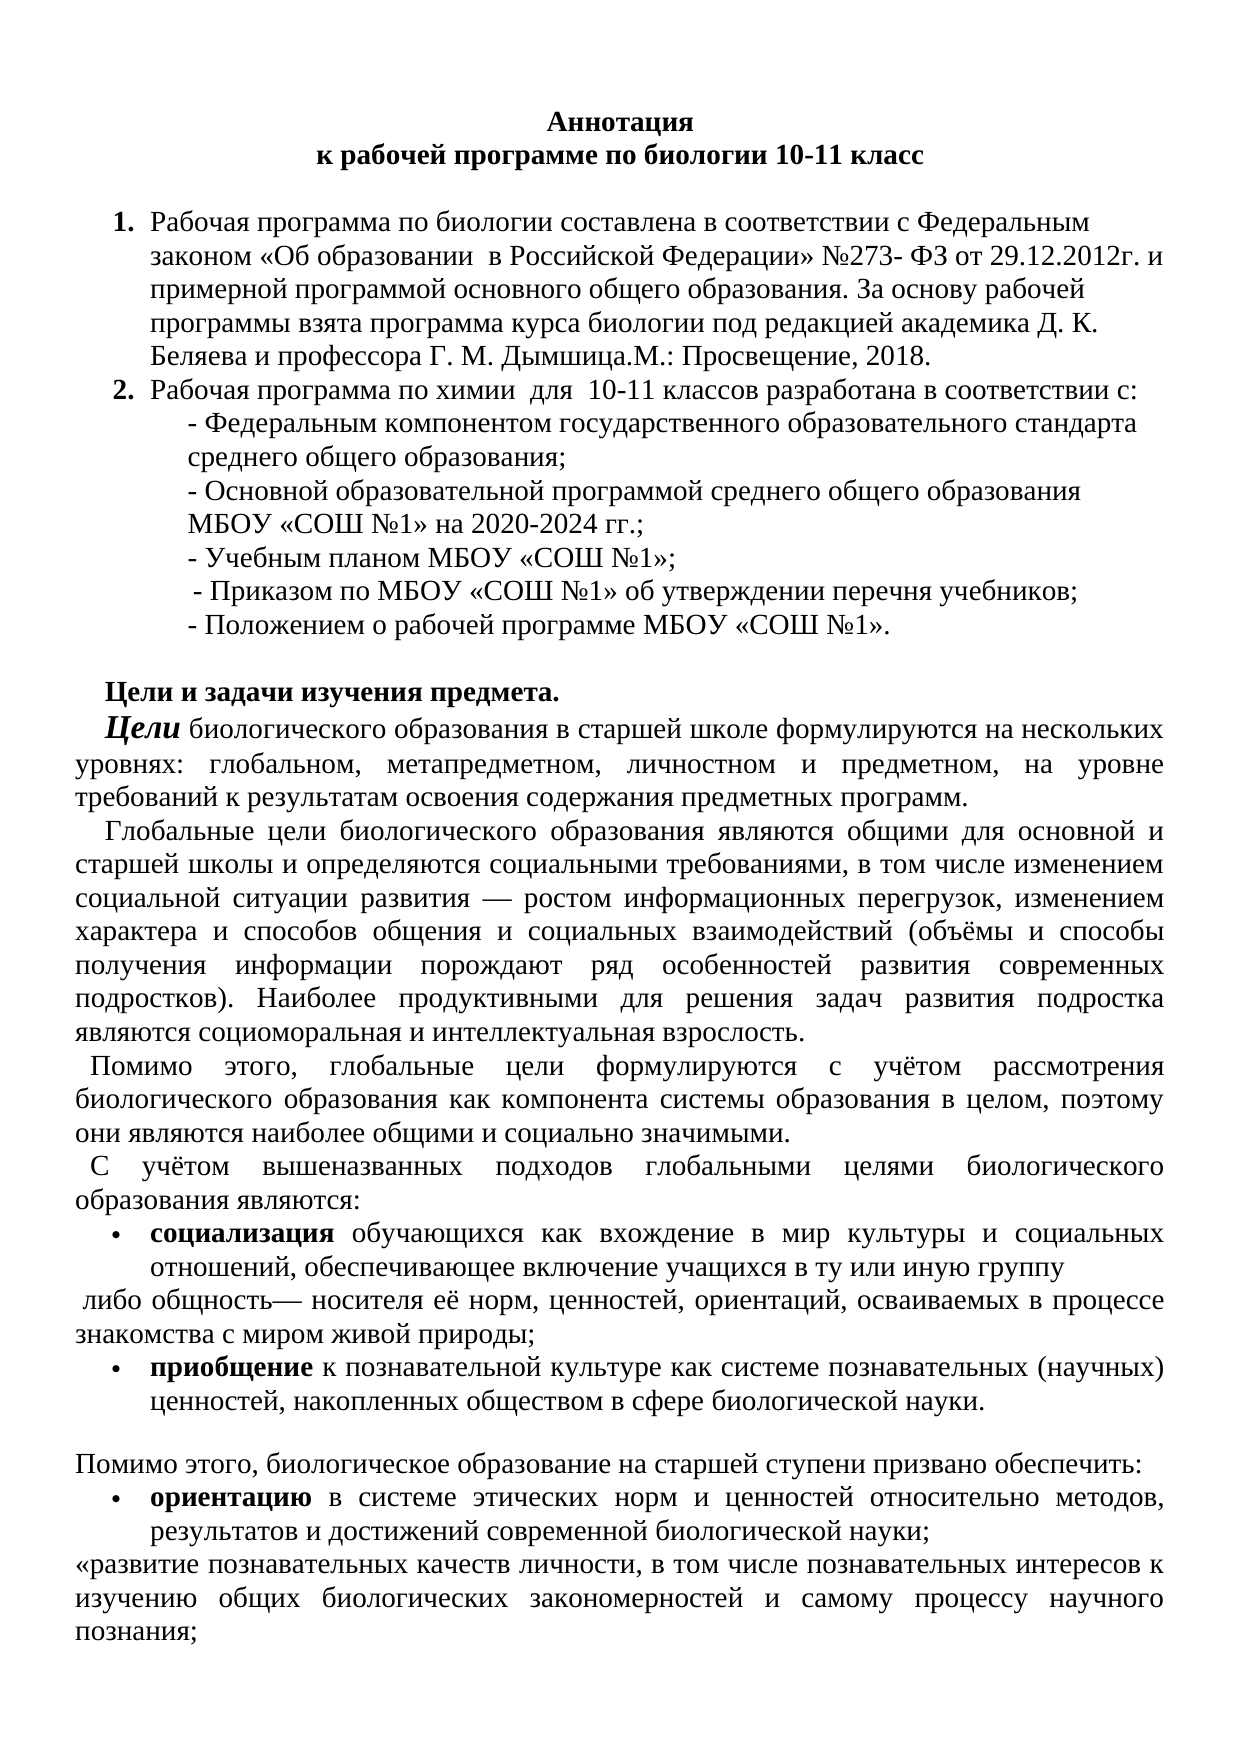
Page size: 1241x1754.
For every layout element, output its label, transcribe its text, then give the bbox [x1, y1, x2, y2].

list Рабочая программа по биологии составлена в соответствии с Федеральным законом «Об образовании в Российской Федерации» №273- ФЗ от 29.12.2012г. и примерной программой основного общего образования. За основу рабочей программы взята программа курса биологии под редакцией академика Д. К. Беляева и профессора Г. М. Дымшица.М.: Просвещение, 2018. [112, 204, 1165, 372]
text - Основной образовательной программой среднего общего образования МБОУ «СОШ №1» на 2020-2024 гг.; [187, 473, 1165, 540]
text - Положением о рабочей программе МБОУ «СОШ №1». [187, 607, 1165, 640]
list Рабочая программа по химии для 10-11 классов разработана в соответствии с: [112, 372, 1165, 406]
list социализация обучающихся как вхождение в мир культуры и социальных отношений, обеспечивающее включение учащихся в ту или иную группу [112, 1215, 1165, 1282]
text либо общность— носителя её норм, ценностей, ориентаций, осваиваемых в процессе знакомства с миром живой природы; [75, 1282, 1165, 1349]
list ориентацию в системе этических норм и ценностей относительно методов, результатов и достижений современной биологической науки; [112, 1479, 1165, 1546]
text - Учебным планом МБОУ «СОШ №1»; [187, 540, 1165, 573]
text Цели биологического образования в старшей школе формулируются на нескольких уровнях: глобальном, метапредметном, личностном и предметном, на уровне требований к результатам освоения содержания предметных программ. [75, 707, 1165, 813]
text - Приказом по МБОУ «СОШ №1» об утверждении перечня учебников; [112, 573, 1165, 607]
text С учётом вышеназванных подходов глобальными целями биологического образования являются: [75, 1148, 1165, 1215]
text Цели и задачи изучения предмета. [75, 674, 1165, 707]
text «развитие познавательных качеств личности, в том числе познавательных интересов к изучению общих биологических закономерностей и самому процессу научного познания; [75, 1546, 1165, 1647]
text Помимо этого, биологическое образование на старшей ступени призвано обеспечить: [75, 1446, 1165, 1479]
text Аннотация [75, 104, 1165, 137]
text - Федеральным компонентом государственного образовательного стандарта среднего общего образования; [187, 406, 1165, 473]
text к рабочей программе по биологии 10-11 класс [75, 137, 1165, 171]
text Глобальные цели биологического образования являются общими для основной и старшей школы и определяются социальными требованиями, в том числе изменением социальной ситуации развития — ростом информационных перегрузок, изменением характера и способов общения и социальных взаимодействий (объёмы и способы получения информации порождают ряд особенностей развития современных подростков). Наиболее продуктивными для решения задач развития подростка являются социоморальная и интеллектуальная взрослость. [75, 813, 1165, 1048]
list приобщение к познавательной культуре как системе познавательных (научных) ценностей, накопленных обществом в сфере биологической науки. [112, 1349, 1165, 1417]
text Помимо этого, глобальные цели формулируются с учётом рассмотрения биологического образования как компонента системы образования в целом, поэтому они являются наиболее общими и социально значимыми. [75, 1048, 1165, 1148]
